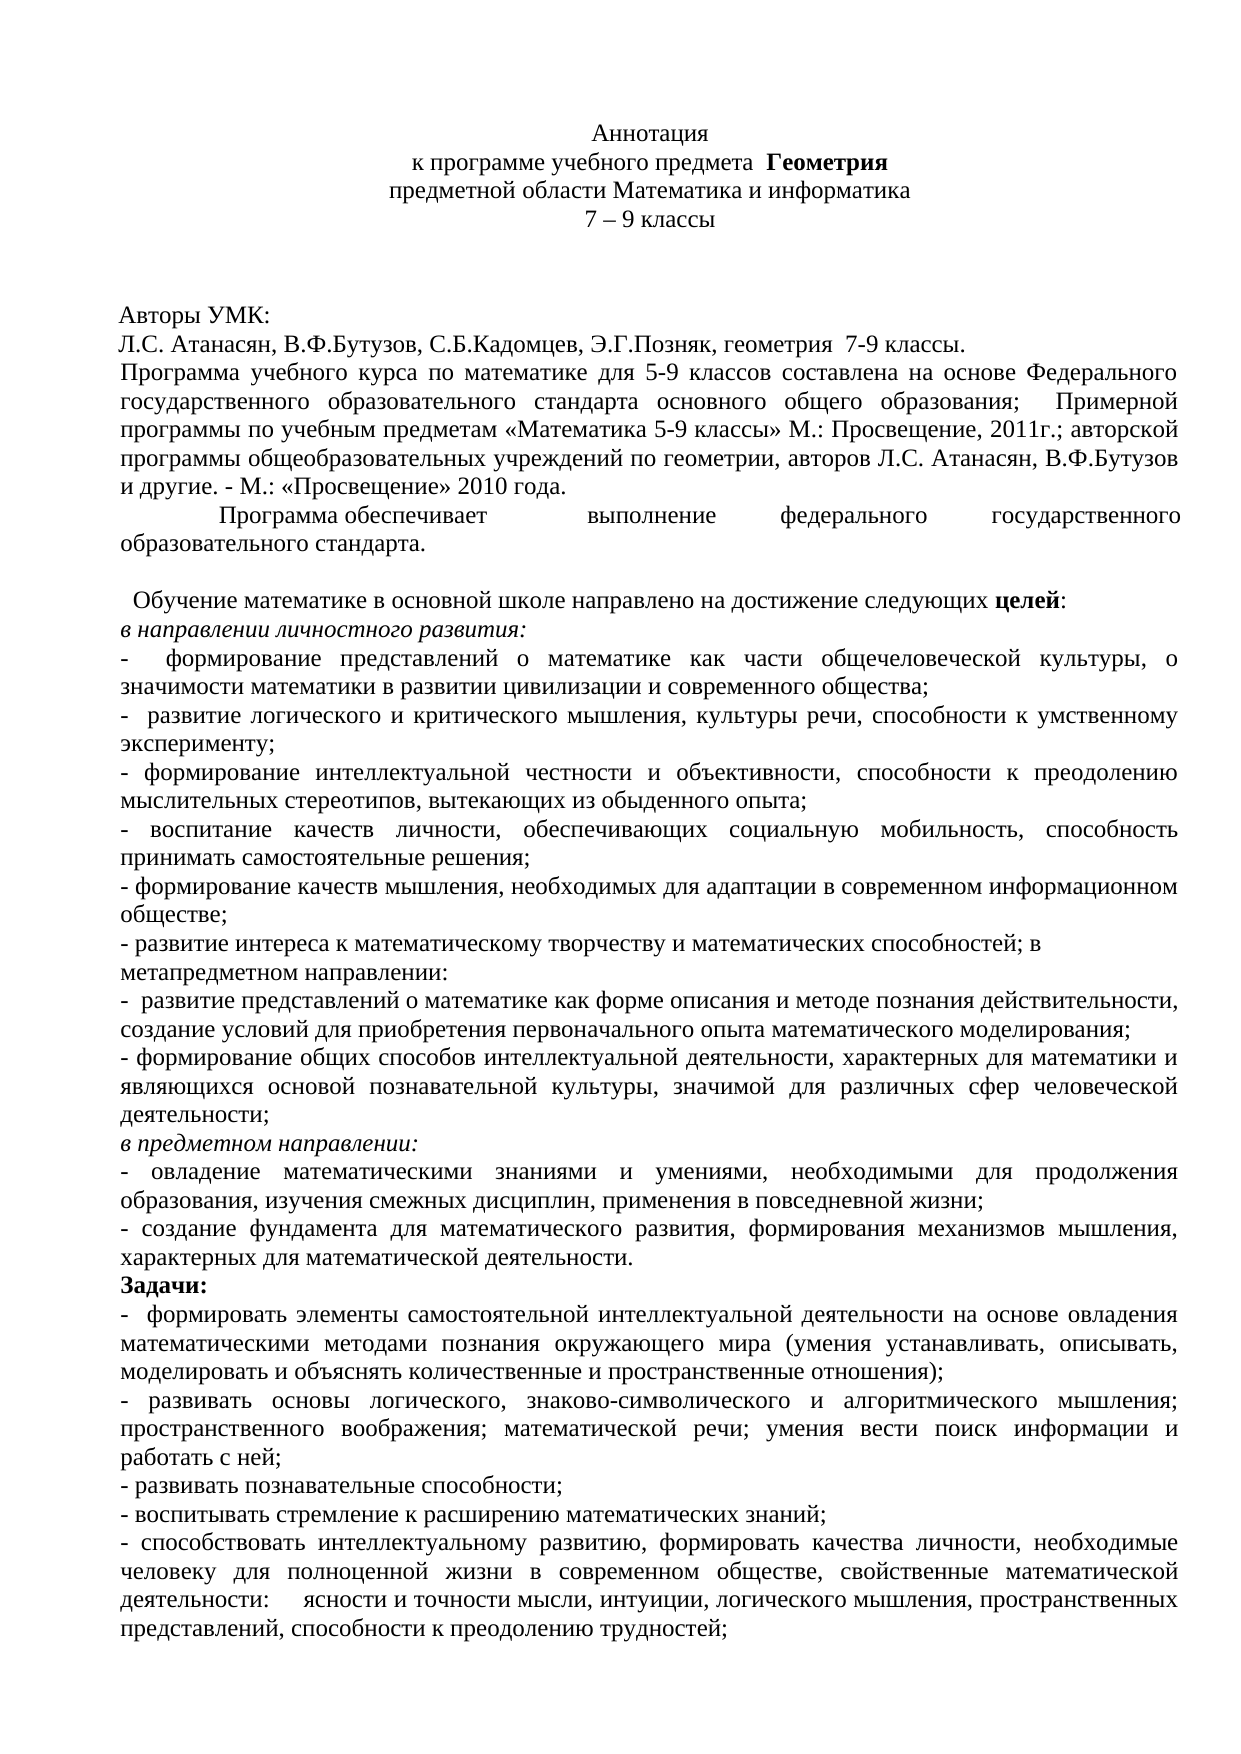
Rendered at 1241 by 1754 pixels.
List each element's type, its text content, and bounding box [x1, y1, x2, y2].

text - овладение математическими знаниями и умениями, необходимыми для продолжения образования, изучения смежных дисциплин, применения в повседневной жизни; [120, 1157, 1179, 1214]
text в направлении личностного развития: [120, 614, 1096, 643]
text - развитие интереса к математическому творчеству и математических способностей; в метапредметном направлении: [120, 928, 1060, 986]
text предметной области Математика и информатика [118, 176, 1181, 204]
text Задачи: [120, 1271, 1181, 1299]
text в предметном направлении: [120, 1128, 1181, 1157]
text к программе учебного предмета Геометрия [118, 147, 1181, 176]
text - развивать познавательные способности; [120, 1471, 1181, 1499]
text - формирование качеств мышления, необходимых для адаптации в современном информационном обществе; [120, 871, 1179, 928]
text - формировать элементы самостоятельной интеллектуальной деятельности на основе овладения математическими методами познания окружающего мира (умения устанавливать, описывать, моделировать и объяснять количественные и пространственные отношения); [120, 1299, 1179, 1385]
text - формирование представлений о математике как части общечеловеческой культуры, о значимости математики в развитии цивилизации и современного общества; [120, 643, 1179, 700]
text Авторы УМК: [118, 300, 1181, 329]
text Обучение математике в основной школе направлено на достижение следующих целей: [120, 586, 1096, 614]
text - воспитание качеств личности, обеспечивающих социальную мобильность, способность принимать самостоятельные решения; [120, 814, 1179, 871]
text - создание фундамента для математического развития, формирования механизмов мышления, характерных для математической деятельности. [120, 1214, 1179, 1271]
text Л.С. Атанасян, В.Ф.Бутузов, С.Б.Кадомцев, Э.Г.Позняк, геометрия 7-9 классы. [118, 329, 1181, 358]
text - способствовать интеллектуальному развитию, формировать качества личности, необходимые человеку для полноценной жизни в современном обществе, свойственные математической деятельности: ясности и точности мысли, интуиции, логического мышления, пространственных представлений, способности к преодолению трудностей; [120, 1528, 1179, 1642]
text - формирование общих способов интеллектуальной деятельности, характерных для математики и являющихся основой познавательной культуры, значимой для различных сфер человеческой деятельности; [120, 1043, 1179, 1128]
text - воспитывать стремление к расширению математических знаний; [120, 1499, 1181, 1528]
text - развивать основы логического, знаково-символического и алгоритмического мышления; пространственного воображения; математической речи; умения вести поиск информации и работать с ней; [120, 1385, 1179, 1471]
text Аннотация [118, 118, 1181, 147]
text Программа учебного курса по математике для 5-9 классов составлена на основе Федерального государственного образовательного стандарта основного общего образования; Примерной программы по учебным предметам «Математика 5-9 классы» М.: Просвещение, 2011г.; авторской программы общеобразовательных учреждений по геометрии, авторов Л.С. Атанасян, В.Ф.Бутузов и другие. - М.: «Просвещение» 2010 года. [120, 358, 1179, 500]
text - формирование интеллектуальной честности и объективности, способности к преодолению мыслительных стереотипов, вытекающих из обыденного опыта; [120, 757, 1179, 814]
text - развитие логического и критического мышления, культуры речи, способности к умственному эксперименту; [120, 700, 1179, 757]
text Программа обеспечивает выполнение федерального государственного образовательного стандарта. [120, 500, 1181, 557]
text 7 – 9 классы [118, 204, 1181, 233]
text - развитие представлений о математике как форме описания и методе познания действительности, создание условий для приобретения первоначального опыта математического моделирования; [120, 986, 1179, 1043]
